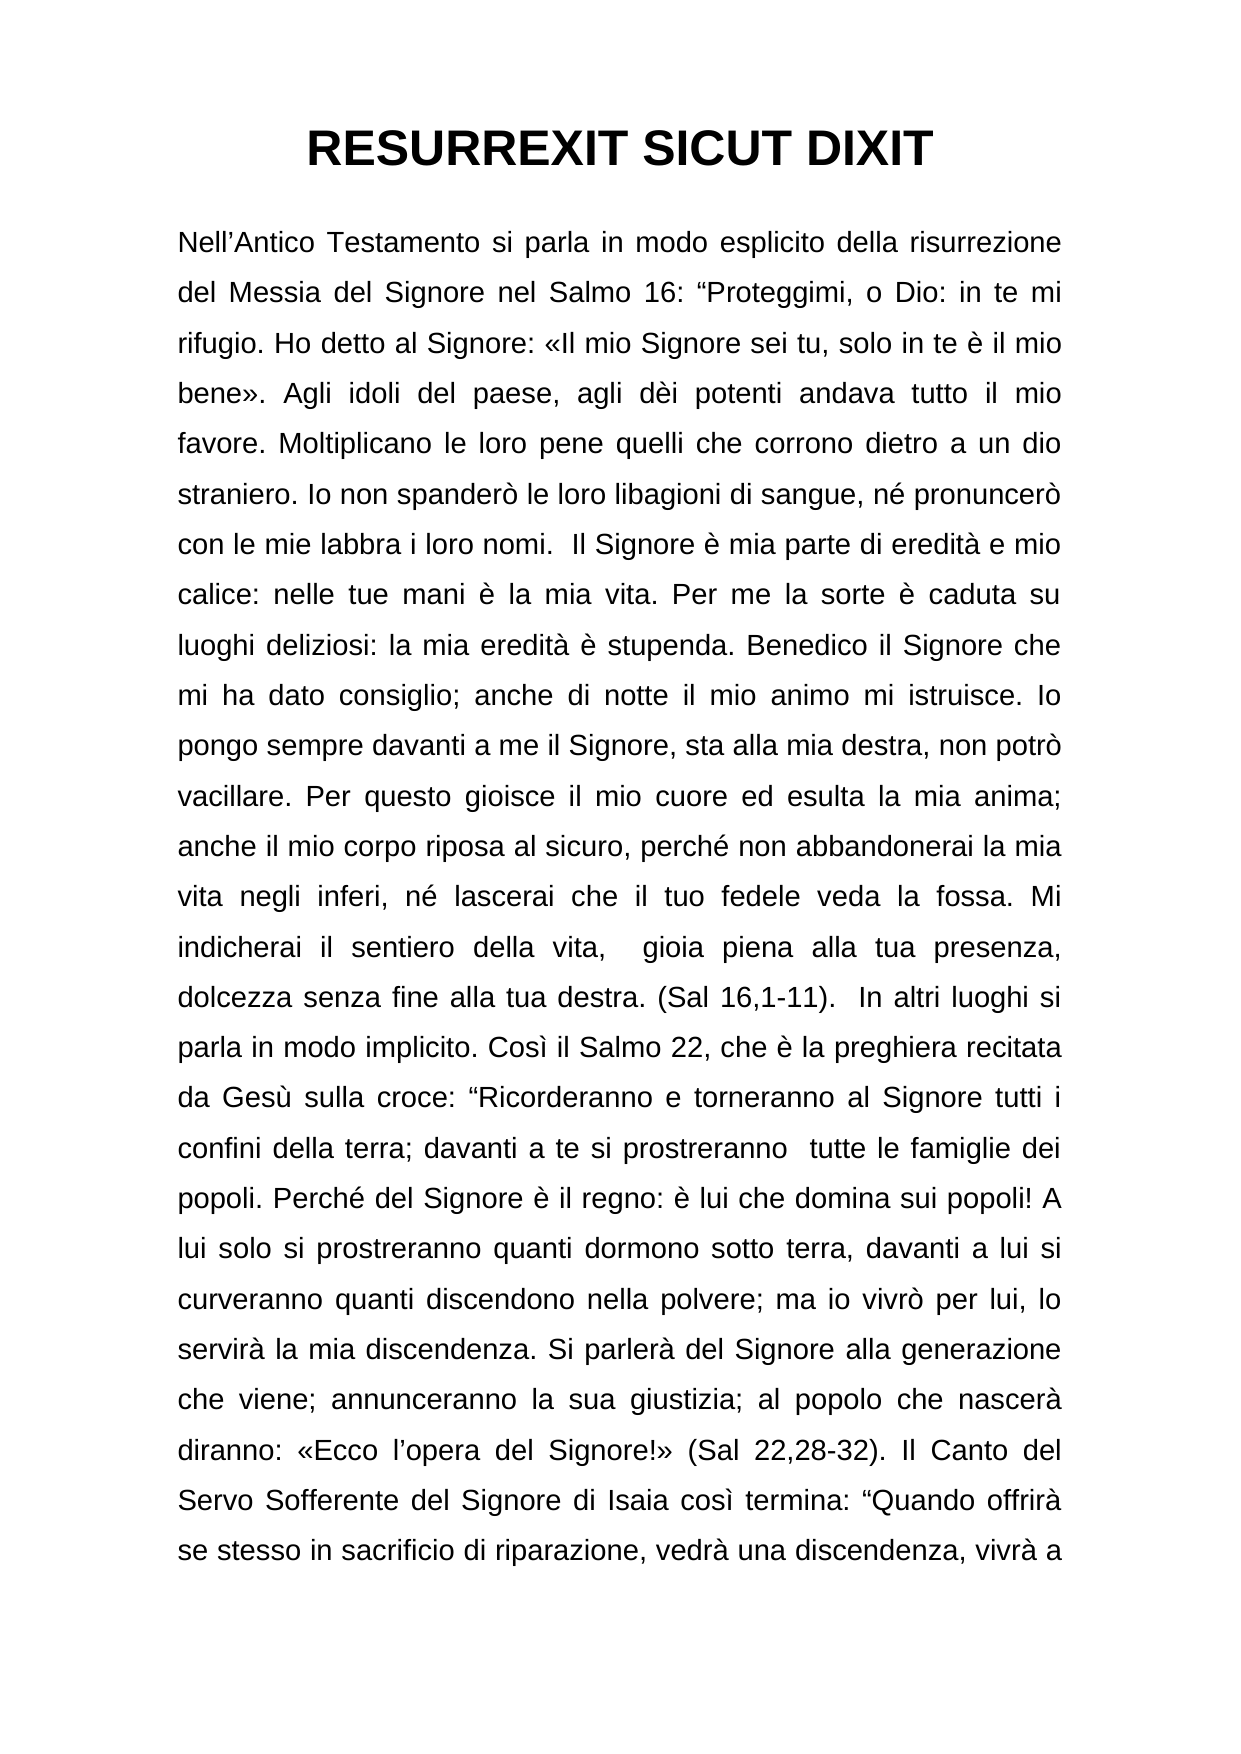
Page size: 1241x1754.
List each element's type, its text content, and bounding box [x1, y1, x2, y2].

subtitle RESURREXIT SICUT DIXIT [177, 118, 1063, 176]
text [177, 225, 1063, 1567]
